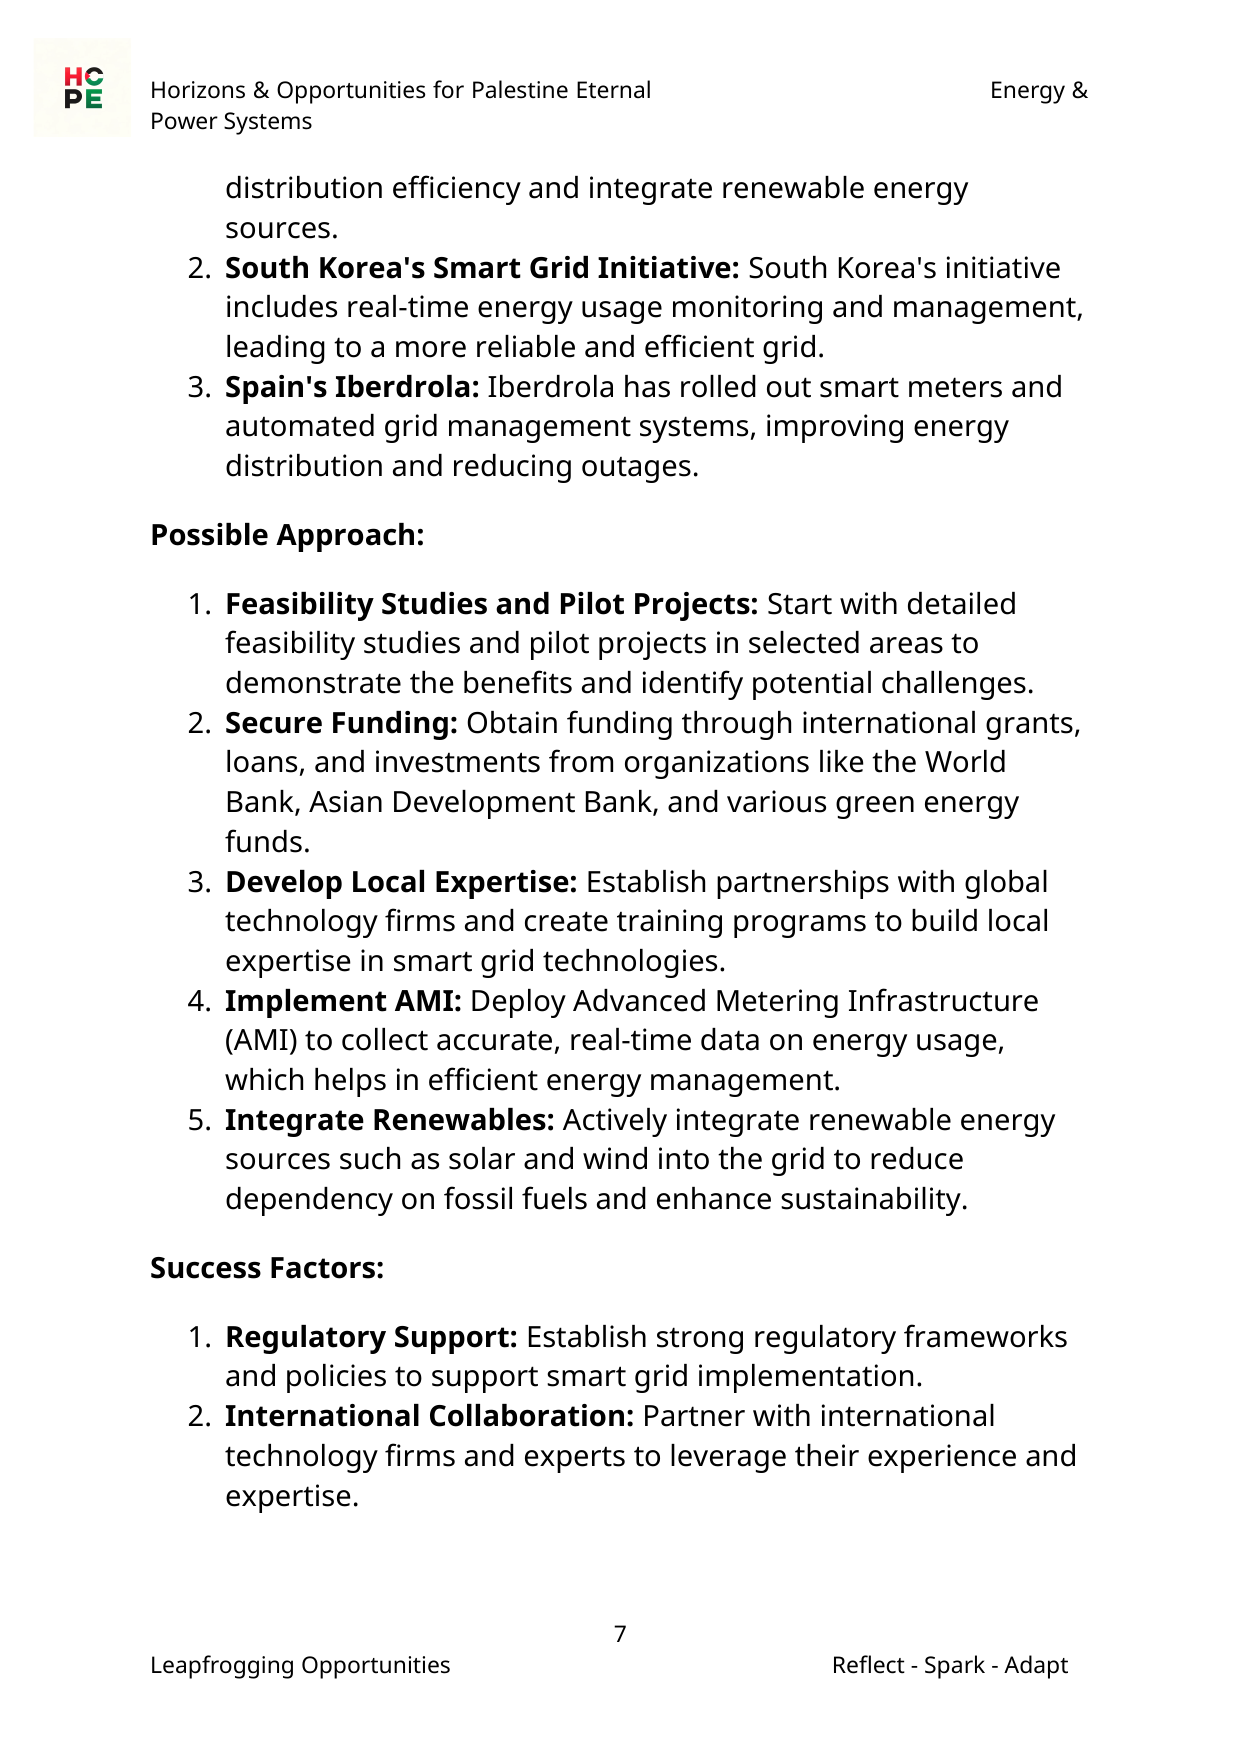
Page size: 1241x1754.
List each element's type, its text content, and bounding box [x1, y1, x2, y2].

picture [33, 38, 132, 137]
list Integrate Renewables: Actively integrate renewable energy sources such as solar and wind into the grid to reduce dependency on fossil fuels and enhance sustainability. [187, 1099, 1090, 1218]
list Spain's Iberdrola: Iberdrola has rolled out smart meters and automated grid management systems, improving energy distribution and reducing outages. [187, 366, 1090, 485]
list South Korea's Smart Grid Initiative: South Korea's initiative includes real-time energy usage monitoring and management, leading to a more reliable and efficient grid. [187, 247, 1090, 366]
list Feasibility Studies and Pilot Projects: Start with detailed feasibility studies and pilot projects in selected areas to demonstrate the benefits and identify potential challenges. [187, 583, 1090, 702]
list Regulatory Support: Establish strong regulatory frameworks and policies to support smart grid implementation. [187, 1316, 1090, 1395]
list Implement AMI: Deploy Advanced Metering Infrastructure (AMI) to collect accurate, real-time data on energy usage, which helps in efficient energy management. [187, 980, 1090, 1099]
text Possible Approach: [150, 514, 1090, 554]
list International Collaboration: Partner with international technology firms and experts to leverage their experience and expertise. [187, 1395, 1090, 1514]
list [187, 167, 1090, 247]
list Develop Local Expertise: Establish partnerships with global technology firms and create training programs to build local expertise in smart grid technologies. [187, 861, 1090, 980]
list Secure Funding: Obtain funding through international grants, loans, and investments from organizations like the World Bank, Asian Development Bank, and various green energy funds. [187, 702, 1090, 861]
text Success Factors: [150, 1247, 1090, 1287]
